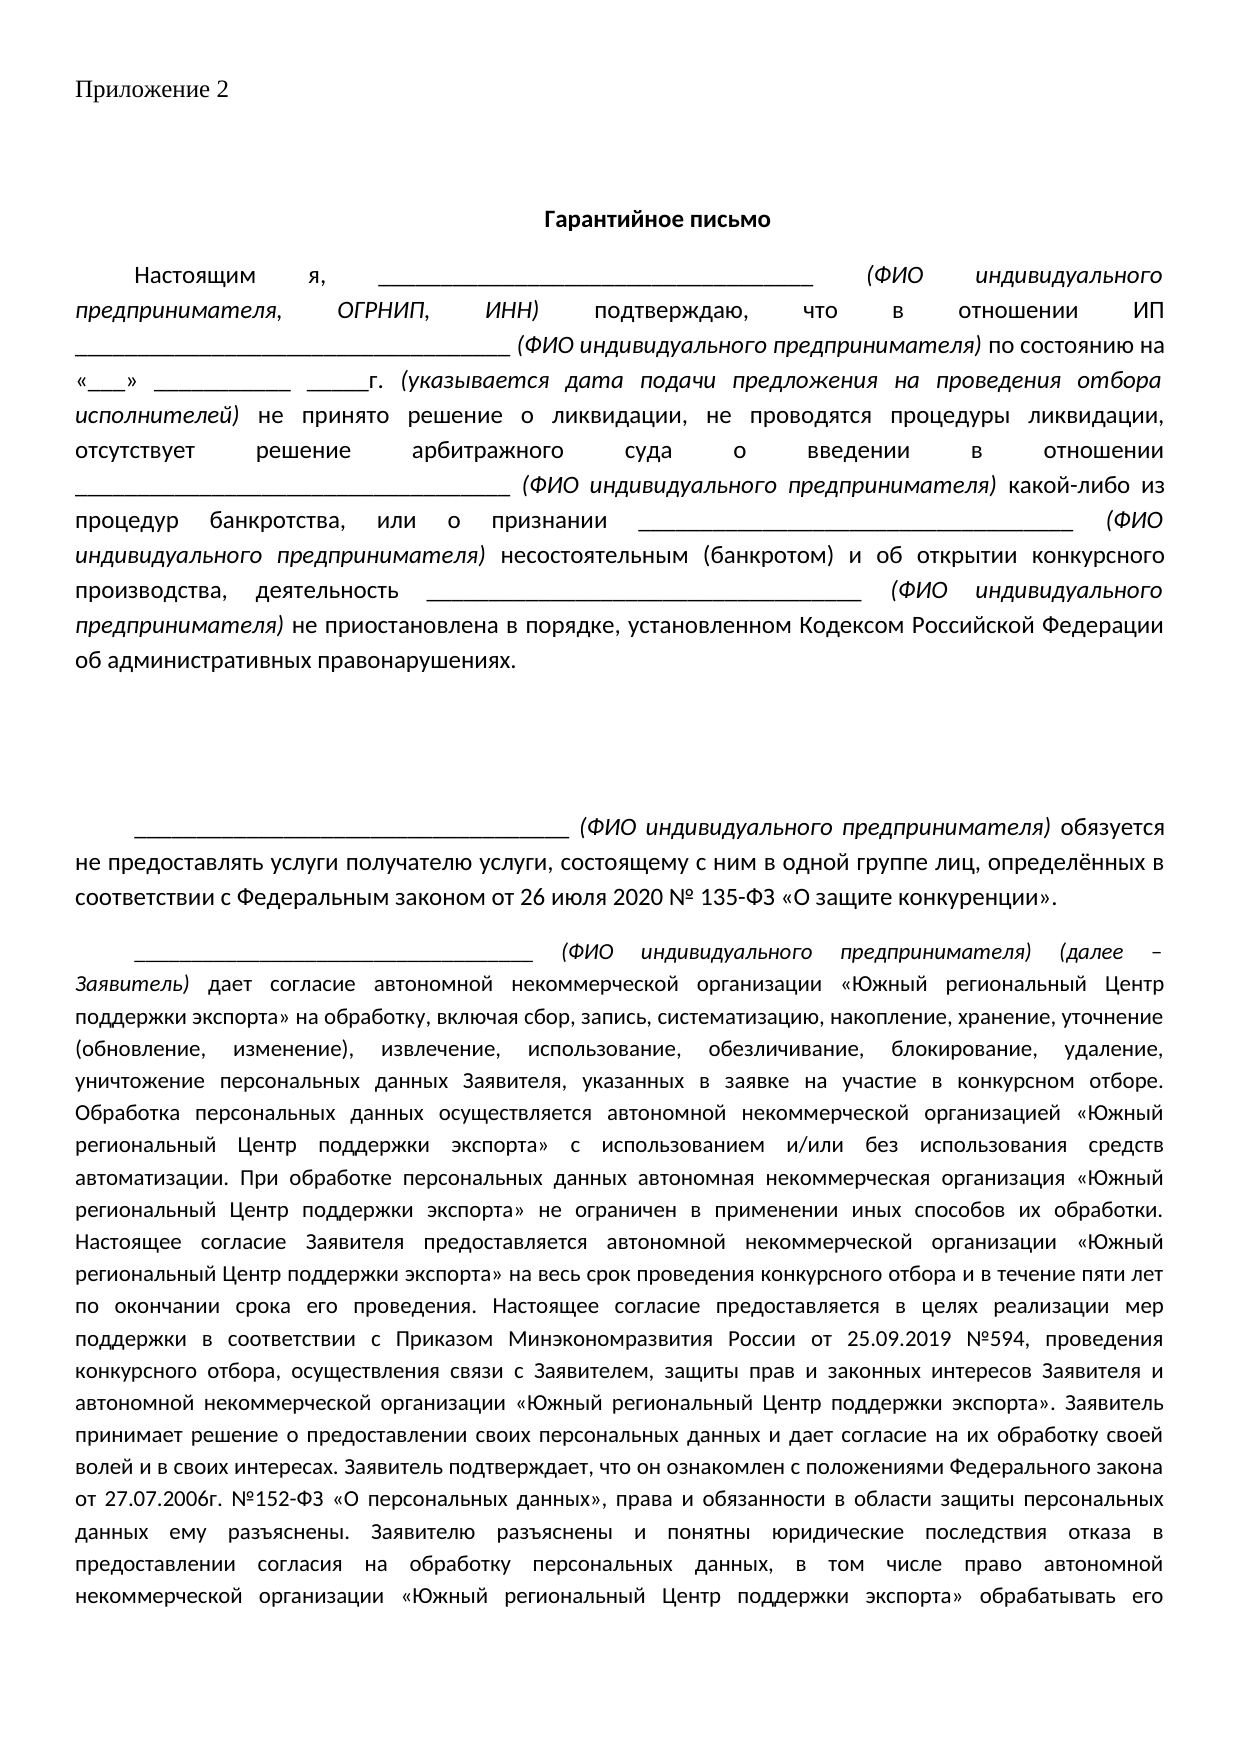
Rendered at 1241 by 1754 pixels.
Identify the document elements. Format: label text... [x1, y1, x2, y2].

text Приложение 2 [75, 74, 1165, 103]
text Настоящим я, ___________________________________ (ФИО индивидуального предпринимателя, ОГРНИП, ИНН) подтверждаю, что в отношении ИП ___________________________________ (ФИО индивидуального предпринимателя) по состоянию на «___» ___________ _____г. (указывается дата подачи предложения на проведения отбора исполнителей) не принято решение о ликвидации, не проводятся процедуры ликвидации, отсутствует решение арбитражного суда о введении в отношении ___________________________________ (ФИО индивидуального предпринимателя) какой-либо из процедур банкротства, или о признании ___________________________________ (ФИО индивидуального предпринимателя) несостоятельным (банкротом) и об открытии конкурсного производства, деятельность ___________________________________ (ФИО индивидуального предпринимателя) не приостановлена в порядке, установленном Кодексом Российской Федерации об административных правонарушениях. [75, 259, 1165, 674]
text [75, 937, 1165, 1609]
text Гарантийное письмо [75, 203, 1165, 234]
text ___________________________________ (ФИО индивидуального предпринимателя) обязуется не предоставлять услуги получателю услуги, состоящему с ним в одной группе лиц, определённых в соответствии с Федеральным законом от 26 июля 2020 № 135-ФЗ «О защите конкуренции». [75, 812, 1165, 912]
